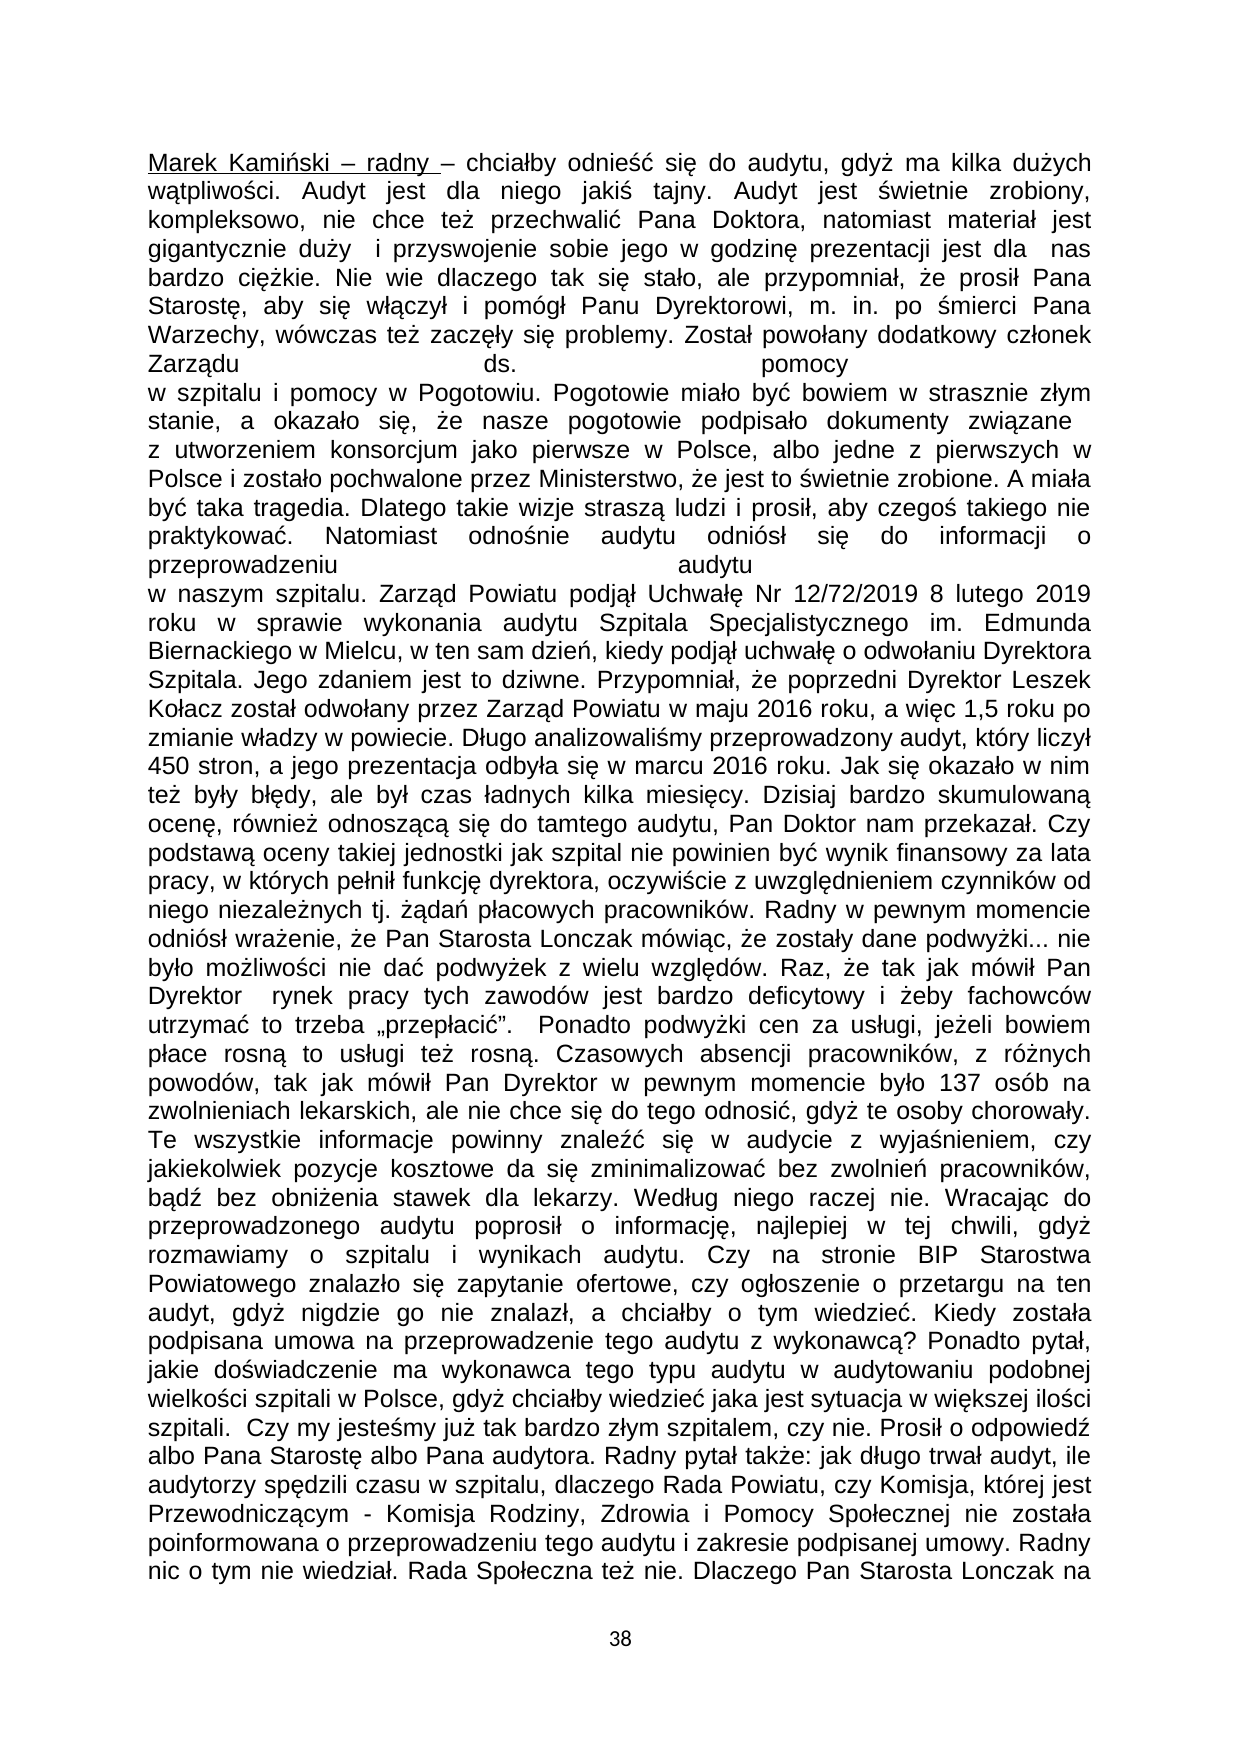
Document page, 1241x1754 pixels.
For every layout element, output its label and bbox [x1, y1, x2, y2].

text [148, 148, 1093, 1585]
